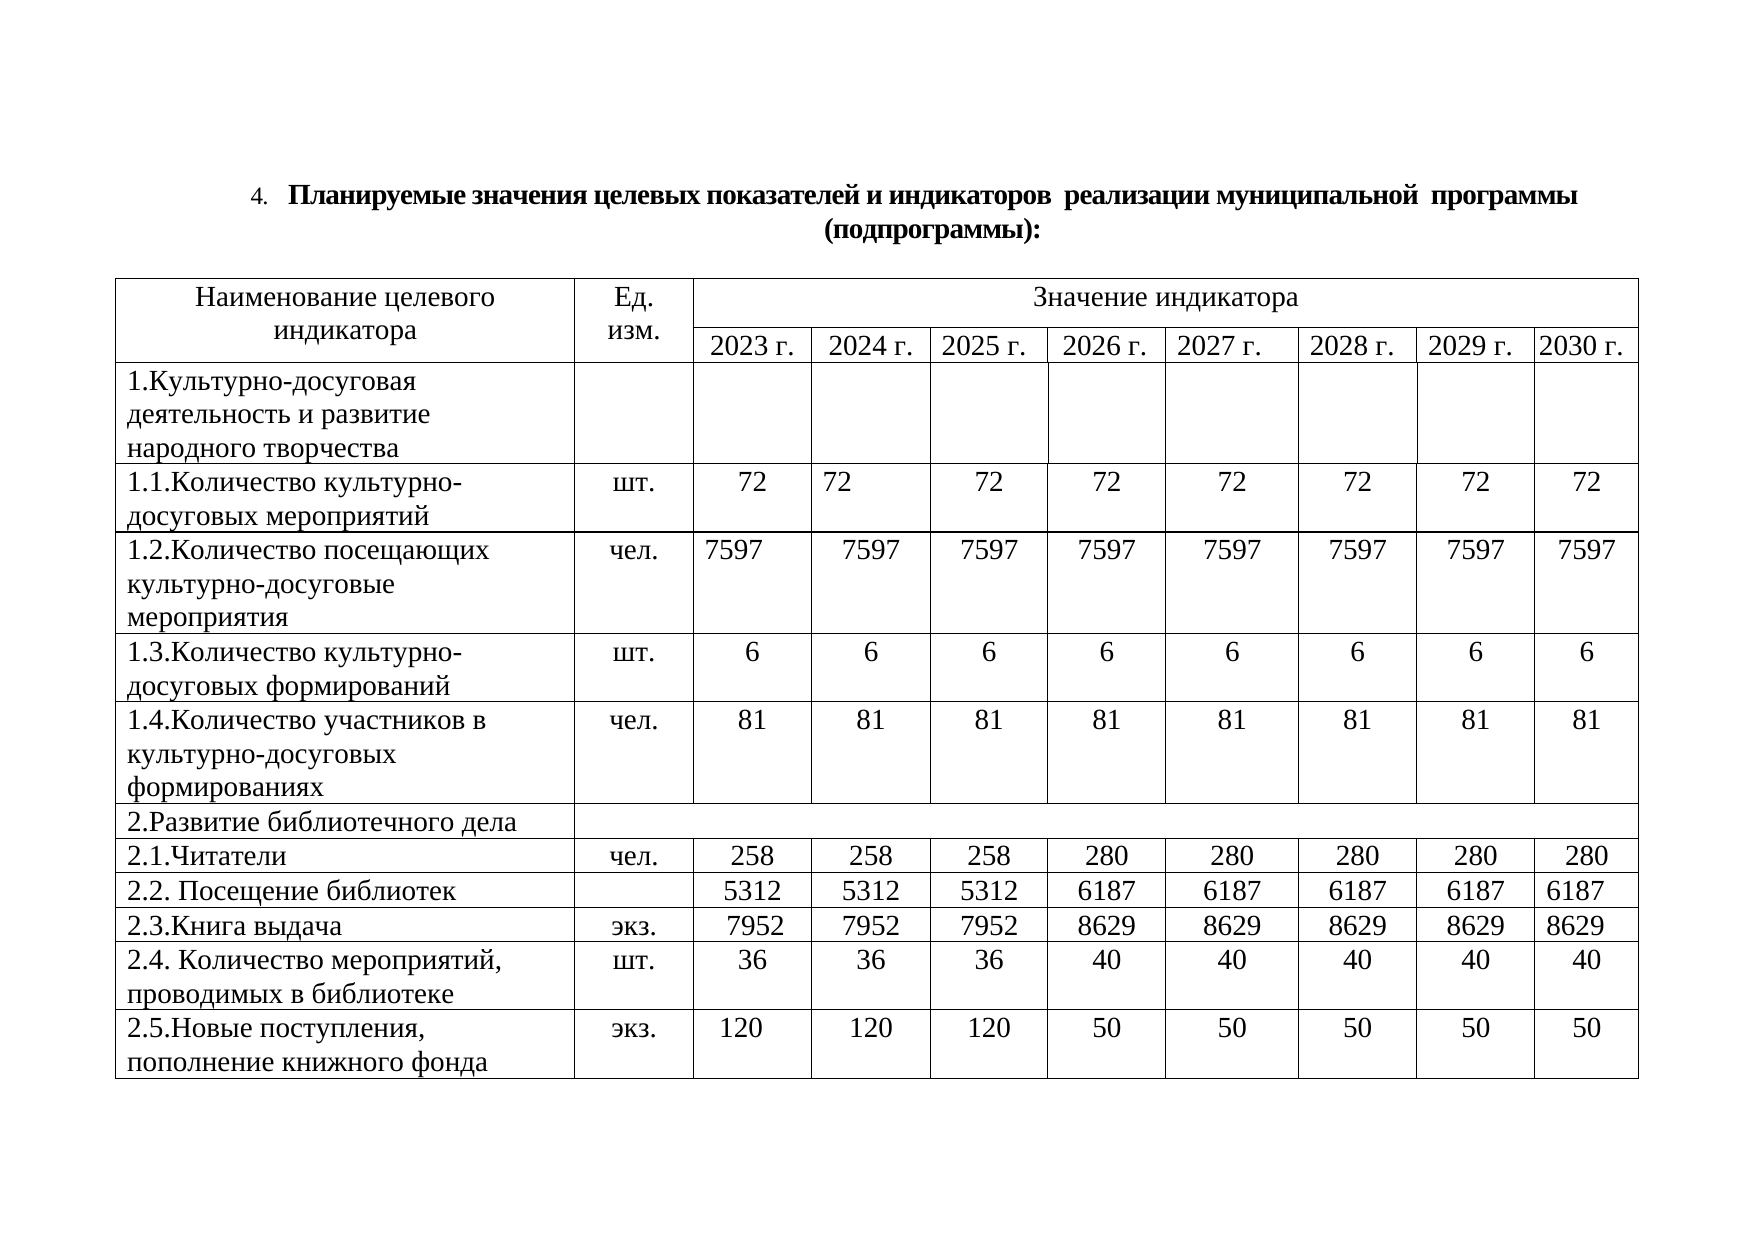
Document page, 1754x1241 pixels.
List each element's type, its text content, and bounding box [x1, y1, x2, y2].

table_header Ед. изм. [575, 279, 693, 362]
table_cell 7597 [694, 533, 811, 633]
table_cell 72 [1166, 464, 1298, 531]
table_cell 6 [1535, 634, 1638, 701]
table_cell 6187 [1048, 873, 1165, 907]
table_cell 120 [931, 1010, 1047, 1077]
table_cell 81 [1166, 702, 1298, 803]
table_cell 2.3.Книга выдача [116, 908, 574, 941]
table_cell 280 [1535, 839, 1638, 872]
table_cell 40 [1535, 942, 1638, 1009]
table_cell 2.5.Новые поступления, пополнение книжного фонда [116, 1010, 574, 1077]
table_cell 2.Развитие библиотечного дела [116, 804, 574, 837]
table_cell 81 [812, 702, 930, 803]
table_cell 72 [1535, 464, 1638, 531]
table_header Наименование целевого индикатора [116, 279, 574, 362]
table_cell 8629 [1048, 908, 1165, 941]
table_cell 81 [1299, 702, 1416, 803]
table_cell 7952 [694, 908, 811, 941]
table_cell 258 [694, 839, 811, 872]
table_cell 6 [1166, 634, 1298, 701]
table_cell [1418, 363, 1534, 463]
table_cell [1299, 363, 1417, 463]
table_cell 7597 [1299, 533, 1416, 633]
table_cell 8629 [1535, 908, 1638, 941]
table_cell 72 [812, 464, 930, 531]
table_cell 1.4.Количество участников в культурно-досуговых формированиях [116, 702, 574, 803]
table_cell чел. [575, 533, 693, 633]
table_cell 5312 [931, 873, 1047, 907]
table_cell 7597 [1417, 533, 1534, 633]
table_cell 72 [1048, 464, 1165, 531]
table_cell 72 [931, 464, 1047, 531]
table_cell 36 [694, 942, 811, 1009]
table_cell 6187 [1299, 873, 1416, 907]
table_cell 120 [812, 1010, 930, 1077]
table_cell 2027 г. [1166, 328, 1298, 362]
table_cell 2023 г. [694, 328, 811, 362]
table_cell 6 [812, 634, 930, 701]
table_cell 2029 г. [1417, 328, 1534, 362]
table_cell [931, 363, 1048, 463]
table_cell 7952 [931, 908, 1047, 941]
table_cell 7597 [931, 533, 1047, 633]
table_cell чел. [575, 839, 693, 872]
table_cell 2.2. Посещение библиотек [116, 873, 574, 907]
table_cell 8629 [1417, 908, 1534, 941]
table_cell 280 [1166, 839, 1298, 872]
table_cell 258 [931, 839, 1047, 872]
table_cell 50 [1048, 1010, 1165, 1077]
table_cell [575, 804, 1638, 837]
table_cell [694, 363, 811, 463]
table_cell 72 [1417, 464, 1534, 531]
table_cell 40 [1166, 942, 1298, 1009]
table_cell экз. [575, 1010, 693, 1077]
table_cell 280 [1048, 839, 1165, 872]
table_cell 8629 [1166, 908, 1298, 941]
table_cell 2.1.Читатели [116, 839, 574, 872]
table_cell 50 [1417, 1010, 1534, 1077]
table_cell 50 [1166, 1010, 1298, 1077]
table_cell 40 [1048, 942, 1165, 1009]
table_cell 1.3.Количество культурно-досуговых формирований [116, 634, 574, 701]
table_cell 6 [694, 634, 811, 701]
table_header Значение индикатора [694, 279, 1638, 327]
table_cell 8629 [1299, 908, 1416, 941]
table_cell шт. [575, 464, 693, 531]
table_cell шт. [575, 942, 693, 1009]
table_cell 280 [1417, 839, 1534, 872]
table_cell [1049, 363, 1165, 463]
table_cell 1.Культурно-досуговая деятельность и развитие народного творчества [116, 363, 574, 463]
table_cell 120 [694, 1010, 811, 1077]
table_cell [575, 363, 693, 463]
table_cell экз. [575, 908, 693, 941]
table_cell 36 [931, 942, 1047, 1009]
table_cell 7597 [1535, 533, 1638, 633]
table_cell 81 [694, 702, 811, 803]
table_cell 81 [1535, 702, 1638, 803]
table_cell 1.2.Количество посещающих культурно-досуговые мероприятия [116, 533, 574, 633]
table_cell 50 [1535, 1010, 1638, 1077]
table_cell 2024 г. [812, 328, 930, 362]
table_cell чел. [575, 702, 693, 803]
table_cell 81 [1048, 702, 1165, 803]
table_cell 2028 г. [1299, 328, 1416, 362]
table_cell [812, 363, 930, 463]
table_cell [1166, 363, 1298, 463]
table_cell [575, 873, 693, 907]
table_cell 5312 [812, 873, 930, 907]
table_cell 2026 г. [1048, 328, 1165, 362]
table_cell 6 [1417, 634, 1534, 701]
table_cell 72 [694, 464, 811, 531]
table_cell 2.4. Количество мероприятий, проводимых в библиотеке [116, 942, 574, 1009]
table_cell 7952 [812, 908, 930, 941]
table_cell 40 [1299, 942, 1416, 1009]
table_cell 2025 г. [931, 328, 1047, 362]
table_cell 72 [1299, 464, 1416, 531]
table_cell 7597 [812, 533, 930, 633]
table_cell 6 [1048, 634, 1165, 701]
table_cell 81 [931, 702, 1047, 803]
table_cell 6187 [1166, 873, 1298, 907]
table_cell 50 [1299, 1010, 1416, 1077]
table_cell 258 [812, 839, 930, 872]
table_cell шт. [575, 634, 693, 701]
table_cell 280 [1299, 839, 1416, 872]
table_cell 36 [812, 942, 930, 1009]
table_cell [1535, 363, 1638, 463]
table_cell 6 [1299, 634, 1416, 701]
table_cell 5312 [694, 873, 811, 907]
table_cell 7597 [1048, 533, 1165, 633]
table_cell 40 [1417, 942, 1534, 1009]
table_cell 7597 [1166, 533, 1298, 633]
table_cell 6187 [1417, 873, 1534, 907]
table_cell 6 [931, 634, 1047, 701]
list Планируемые значения целевых показателей и индикаторов реализации муниципальной программы (подпрограммы): [193, 177, 1636, 244]
table_cell 1.1.Количество культурно-досуговых мероприятий [116, 464, 574, 531]
table_cell 81 [1417, 702, 1534, 803]
table_cell 6187 [1535, 873, 1638, 907]
table_cell 2030 г. [1535, 328, 1638, 362]
